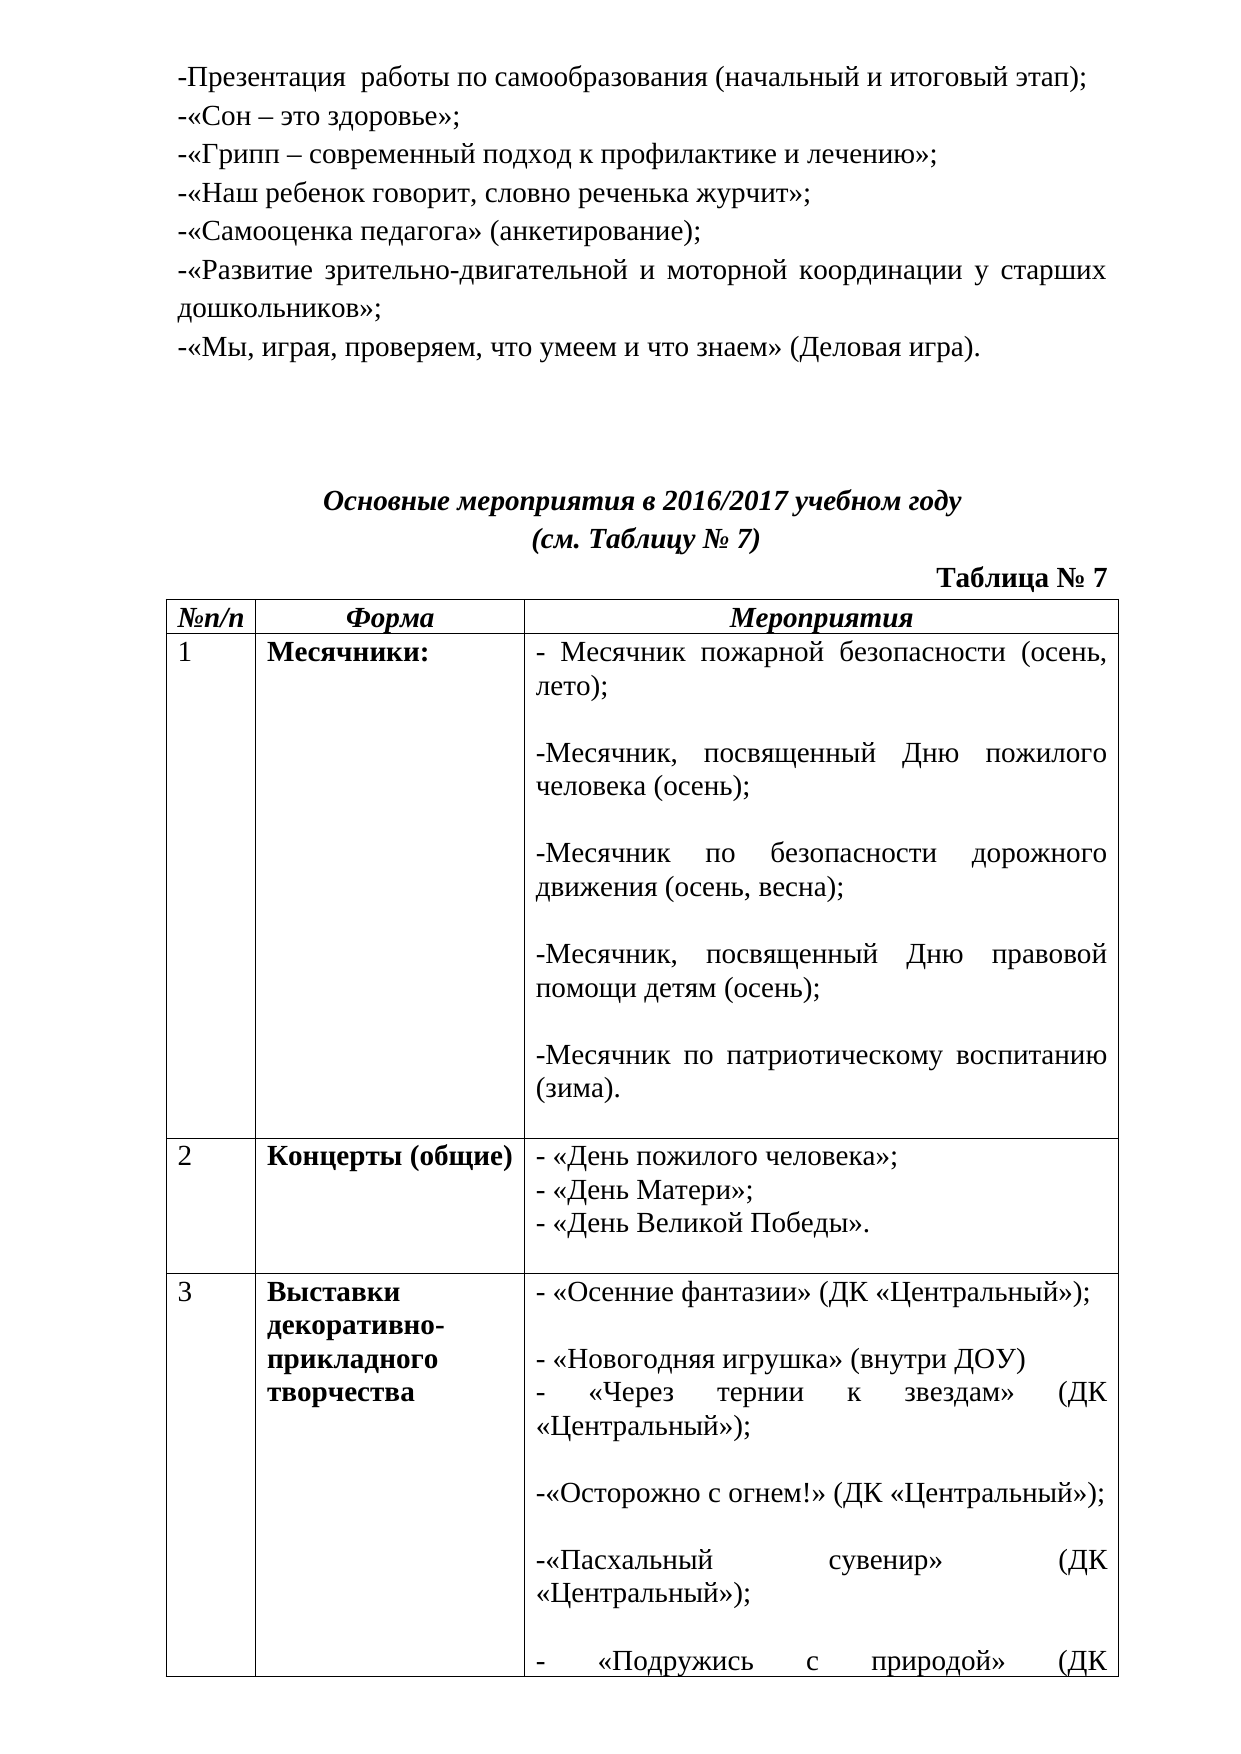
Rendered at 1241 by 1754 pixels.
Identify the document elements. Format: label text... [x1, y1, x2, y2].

table_header №п/п [167, 600, 255, 633]
text Основные мероприятия в 2016/2017 учебном году [177, 483, 1107, 517]
text -«Развитие зрительно-двигательной и моторной координации у старших дошкольников»; [177, 252, 1107, 324]
table_cell 2 [167, 1139, 255, 1273]
text -«Наш ребенок говорит, словно реченька журчит»; [177, 175, 1107, 208]
table_cell Концерты (общие) [256, 1139, 524, 1273]
text -Презентация работы по самообразования (начальный и итоговый этап); [177, 59, 1107, 93]
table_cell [256, 1274, 524, 1676]
table_cell - Месячник пожарной безопасности (осень, лето); -Месячник, посвященный Дню пожилого человека (осень); -Месячник по безопасности дорожного движения (осень, весна); -Месячник, посвященный Дню правовой помощи детям (осень); -Месячник по патриотическому воспитанию (зима). [525, 634, 1118, 1137]
text -«Самооценка педагога» (анкетирование); [177, 213, 1107, 247]
text Таблица № 7 [177, 560, 1107, 594]
table_header Форма [256, 600, 524, 633]
text (см. Таблицу № 7) [177, 522, 1107, 555]
text -«Мы, играя, проверяем, что умеем и что знаем» (Деловая игра). [177, 329, 1107, 362]
table_header Мероприятия [525, 600, 1118, 633]
table_cell 1 [167, 634, 255, 1137]
table_cell Месячники: [256, 634, 524, 1137]
table_cell - «День пожилого человека»; - «День Матери»; - «День Великой Победы». [525, 1139, 1118, 1273]
text -«Грипп – современный подход к профилактике и лечению»; [177, 136, 1107, 170]
text -«Сон – это здоровье»; [177, 98, 1107, 131]
table_cell 3 [167, 1274, 255, 1676]
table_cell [525, 1274, 1118, 1676]
